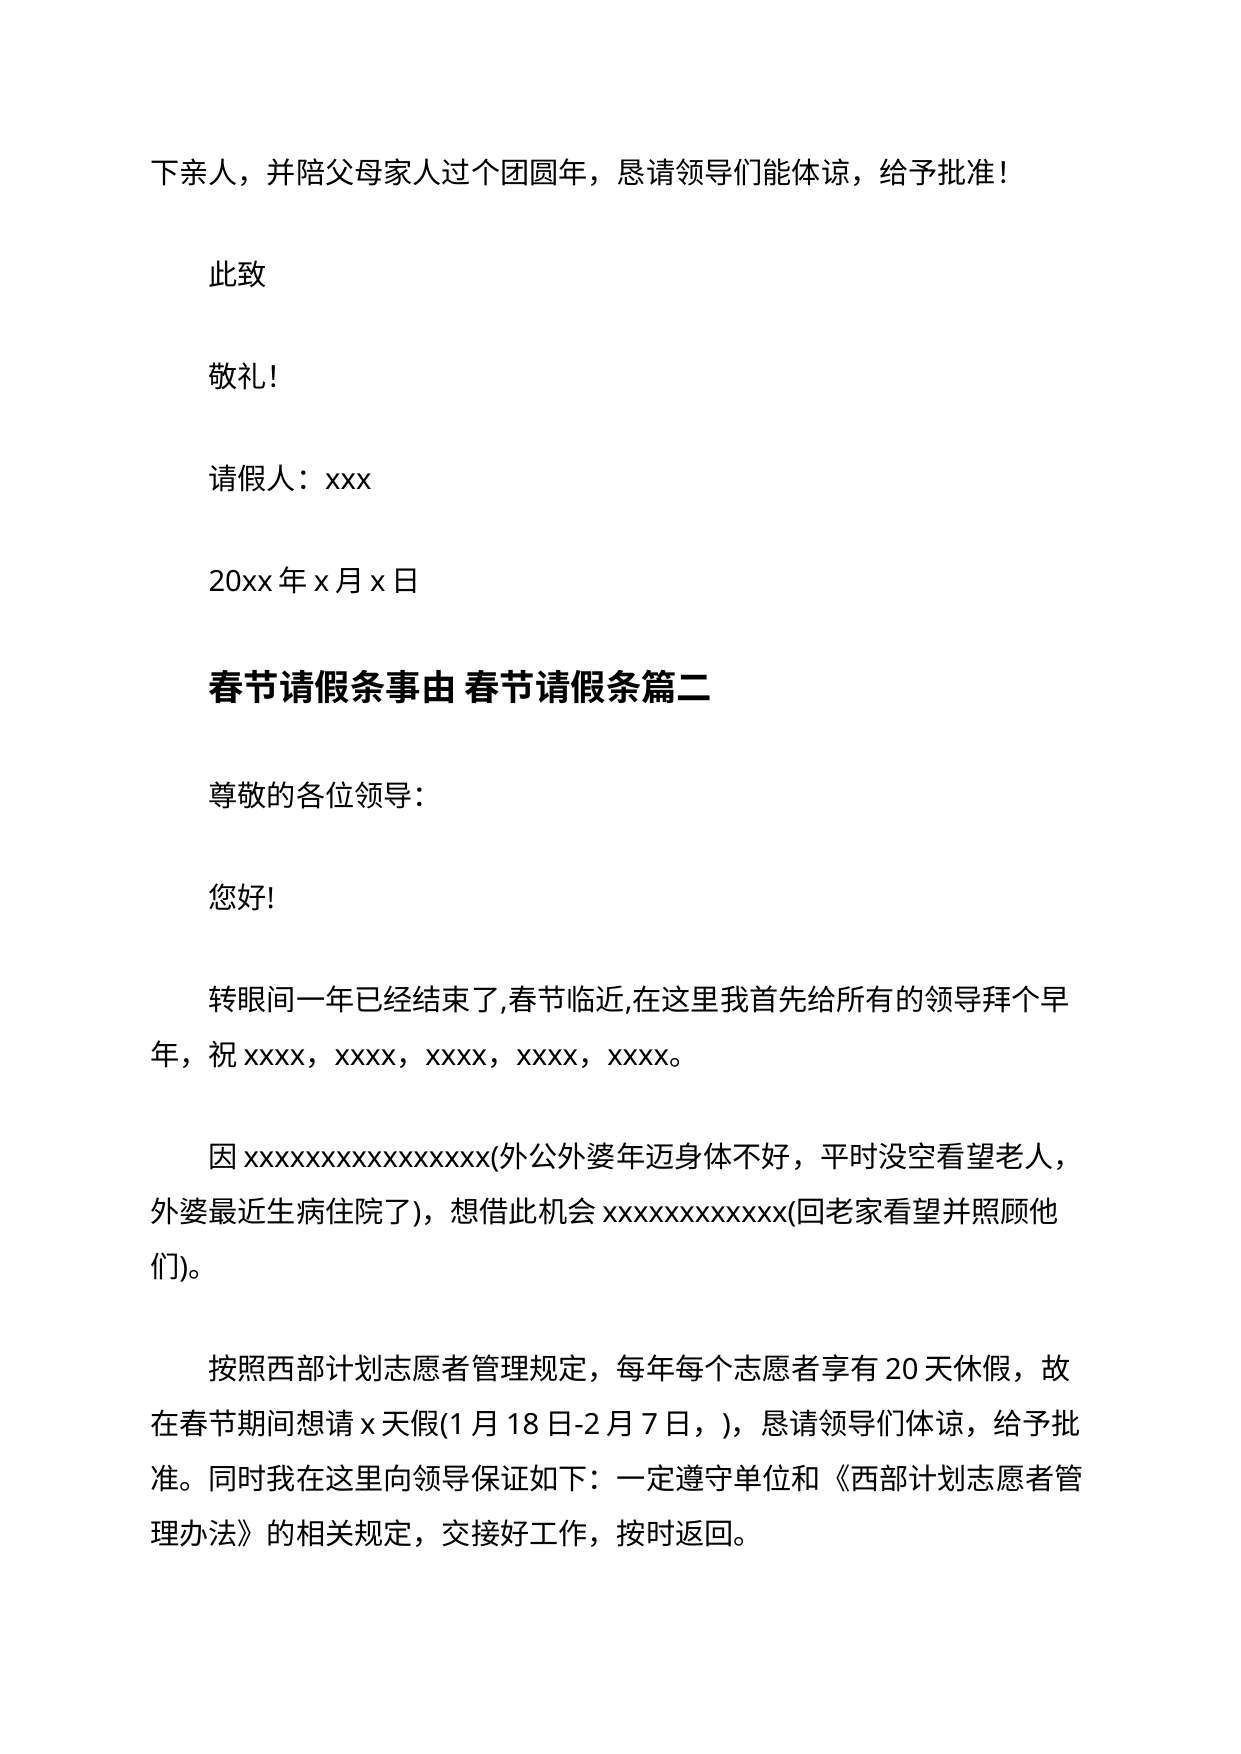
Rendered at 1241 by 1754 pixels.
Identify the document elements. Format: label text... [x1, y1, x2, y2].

text 20xx年x月x日 [150, 557, 1090, 600]
text 因xxxxxxxxxxxxxxxx(外公外婆年迈身体不好，平时没空看望老人，外婆最近生病住院了)，想借此机会xxxxxxxxxxxx(回老家看望并照顾他们)。 [150, 1133, 1090, 1286]
text 请假人：xxx [150, 455, 1090, 498]
text 春节请假条事由 春节请假条篇二 [150, 659, 1090, 711]
text 转眼间一年已经结束了,春节临近,在这里我首先给所有的领导拜个早年，祝xxxx，xxxx，xxxx，xxxx，xxxx。 [150, 976, 1090, 1074]
text 您好! [150, 874, 1090, 917]
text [150, 150, 1090, 192]
text 此致 [150, 252, 1090, 294]
text 按照西部计划志愿者管理规定，每年每个志愿者享有20天休假，故在春节期间想请x天假(1月18日-2月7日，)，恳请领导们体谅，给予批准。同时我在这里向领导保证如下：一定遵守单位和《西部计划志愿者管理办法》的相关规定，交接好工作，按时返回。 [150, 1345, 1090, 1553]
text 敬礼！ [150, 353, 1090, 396]
text 尊敬的各位领导： [150, 773, 1090, 815]
